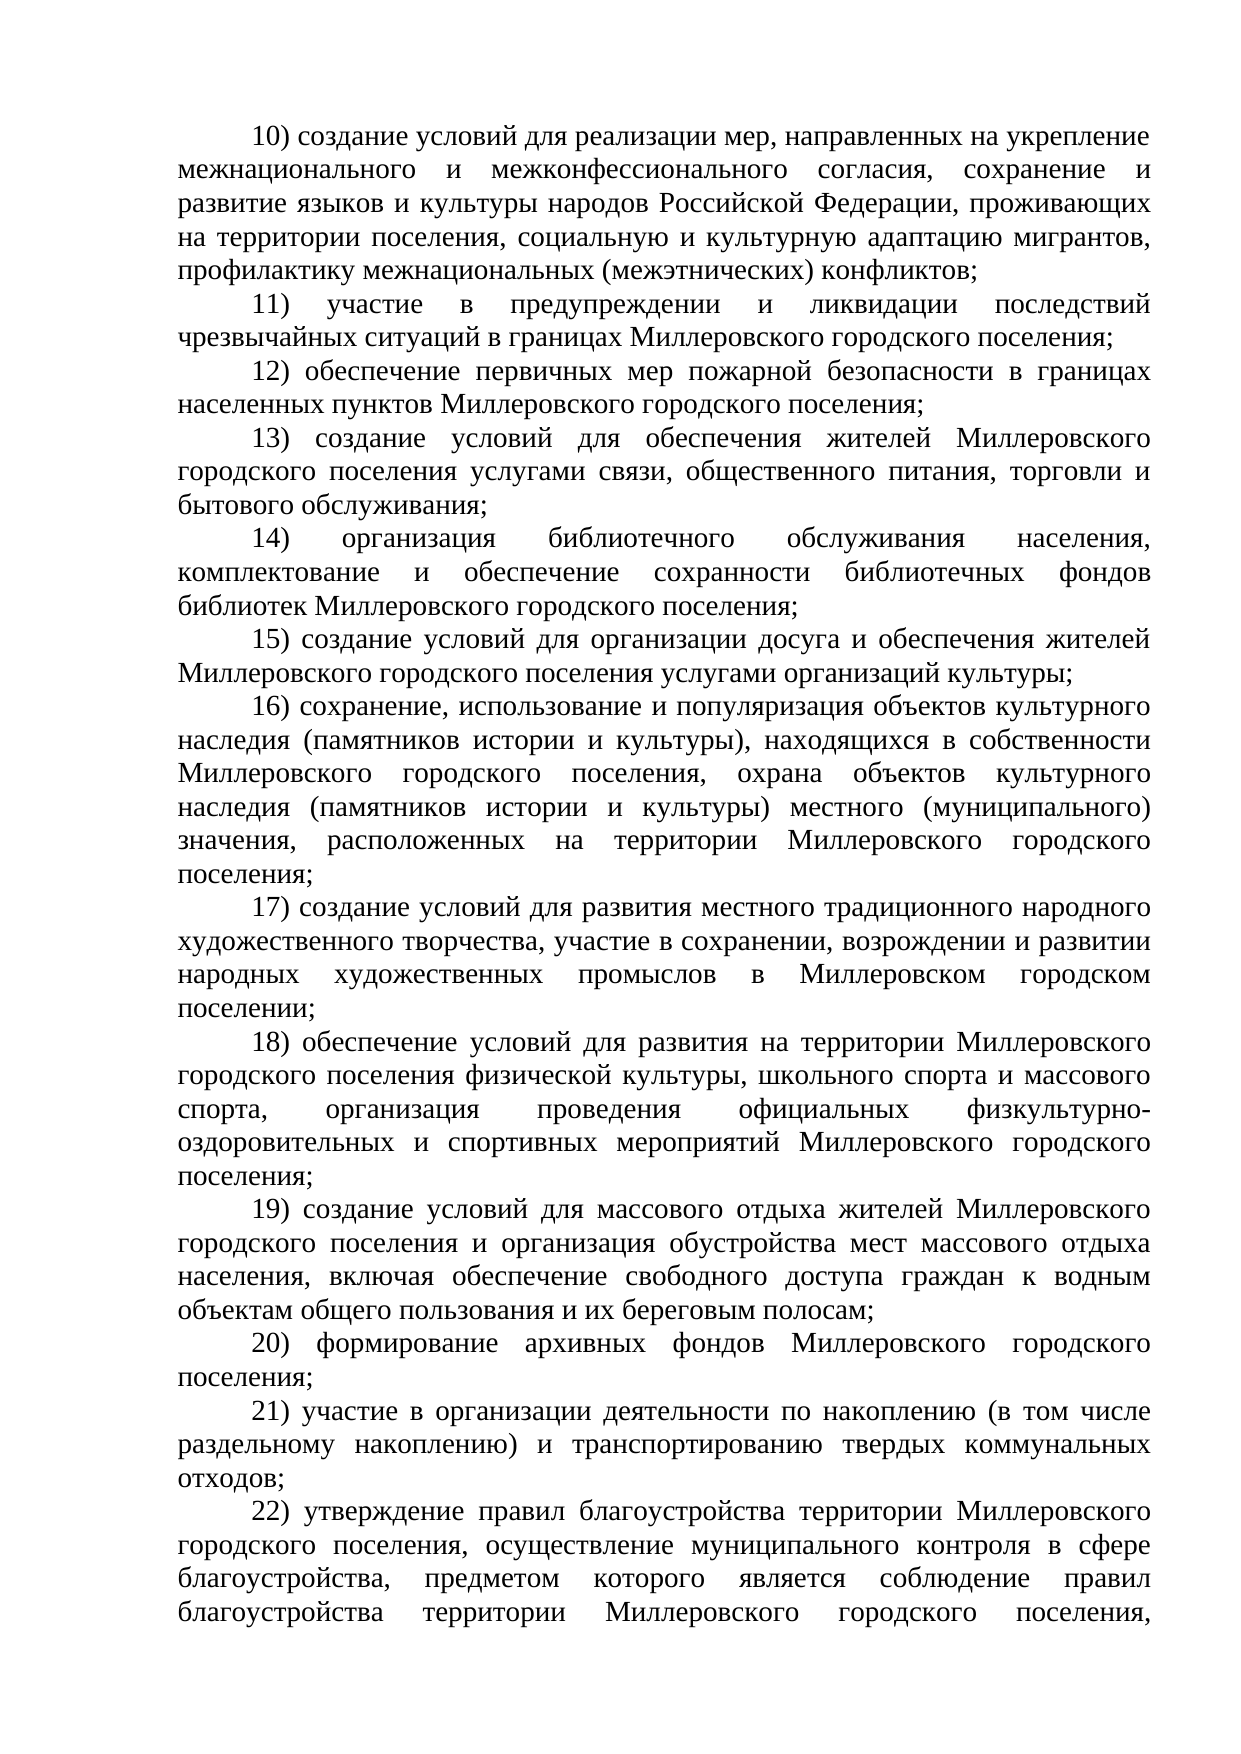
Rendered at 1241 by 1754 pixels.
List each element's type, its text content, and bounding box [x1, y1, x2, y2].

text 12) обеспечение первичных мер пожарной безопасности в границах населенных пунктов Миллеровского городского поселения; [177, 353, 1152, 420]
text 11) участие в предупреждении и ликвидации последствий чрезвычайных ситуаций в границах Миллеровского городского поселения; [177, 286, 1152, 353]
text 17) создание условий для развития местного традиционного народного художественного творчества, участие в сохранении, возрождении и развитии народных художественных промыслов в Миллеровском городском поселении; [177, 889, 1152, 1024]
text 20) формирование архивных фондов Миллеровского городского поселения; [177, 1326, 1152, 1393]
text 15) создание условий для организации досуга и обеспечения жителей Миллеровского городского поселения услугами организаций культуры; [177, 621, 1152, 688]
text 16) сохранение, использование и популяризация объектов культурного наследия (памятников истории и культуры), находящихся в собственности Миллеровского городского поселения, охрана объектов культурного наследия (памятников истории и культуры) местного (муниципального) значения, расположенных на территории Миллеровского городского поселения; [177, 688, 1152, 889]
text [177, 1493, 1152, 1627]
text 14) организация библиотечного обслуживания населения, комплектование и обеспечение сохранности библиотечных фондов библиотек Миллеровского городского поселения; [177, 521, 1152, 621]
text 10) создание условий для реализации мер, направленных на укрепление межнационального и межконфессионального согласия, сохранение и развитие языков и культуры народов Российской Федерации, проживающих на территории поселения, социальную и культурную адаптацию мигрантов, профилактику межнациональных (межэтнических) конфликтов; [177, 118, 1152, 286]
text 19) создание условий для массового отдыха жителей Миллеровского городского поселения и организация обустройства мест массового отдыха населения, включая обеспечение свободного доступа граждан к водным объектам общего пользования и их береговым полосам; [177, 1191, 1152, 1326]
text 13) создание условий для обеспечения жителей Миллеровского городского поселения услугами связи, общественного питания, торговли и бытового обслуживания; [177, 420, 1152, 521]
text 21) участие в организации деятельности по накоплению (в том числе раздельному накоплению) и транспортированию твердых коммунальных отходов; [177, 1393, 1152, 1493]
text 18) обеспечение условий для развития на территории Миллеровского городского поселения физической культуры, школьного спорта и массового спорта, организация проведения официальных физкультурно-оздоровительных и спортивных мероприятий Миллеровского городского поселения; [177, 1024, 1152, 1191]
